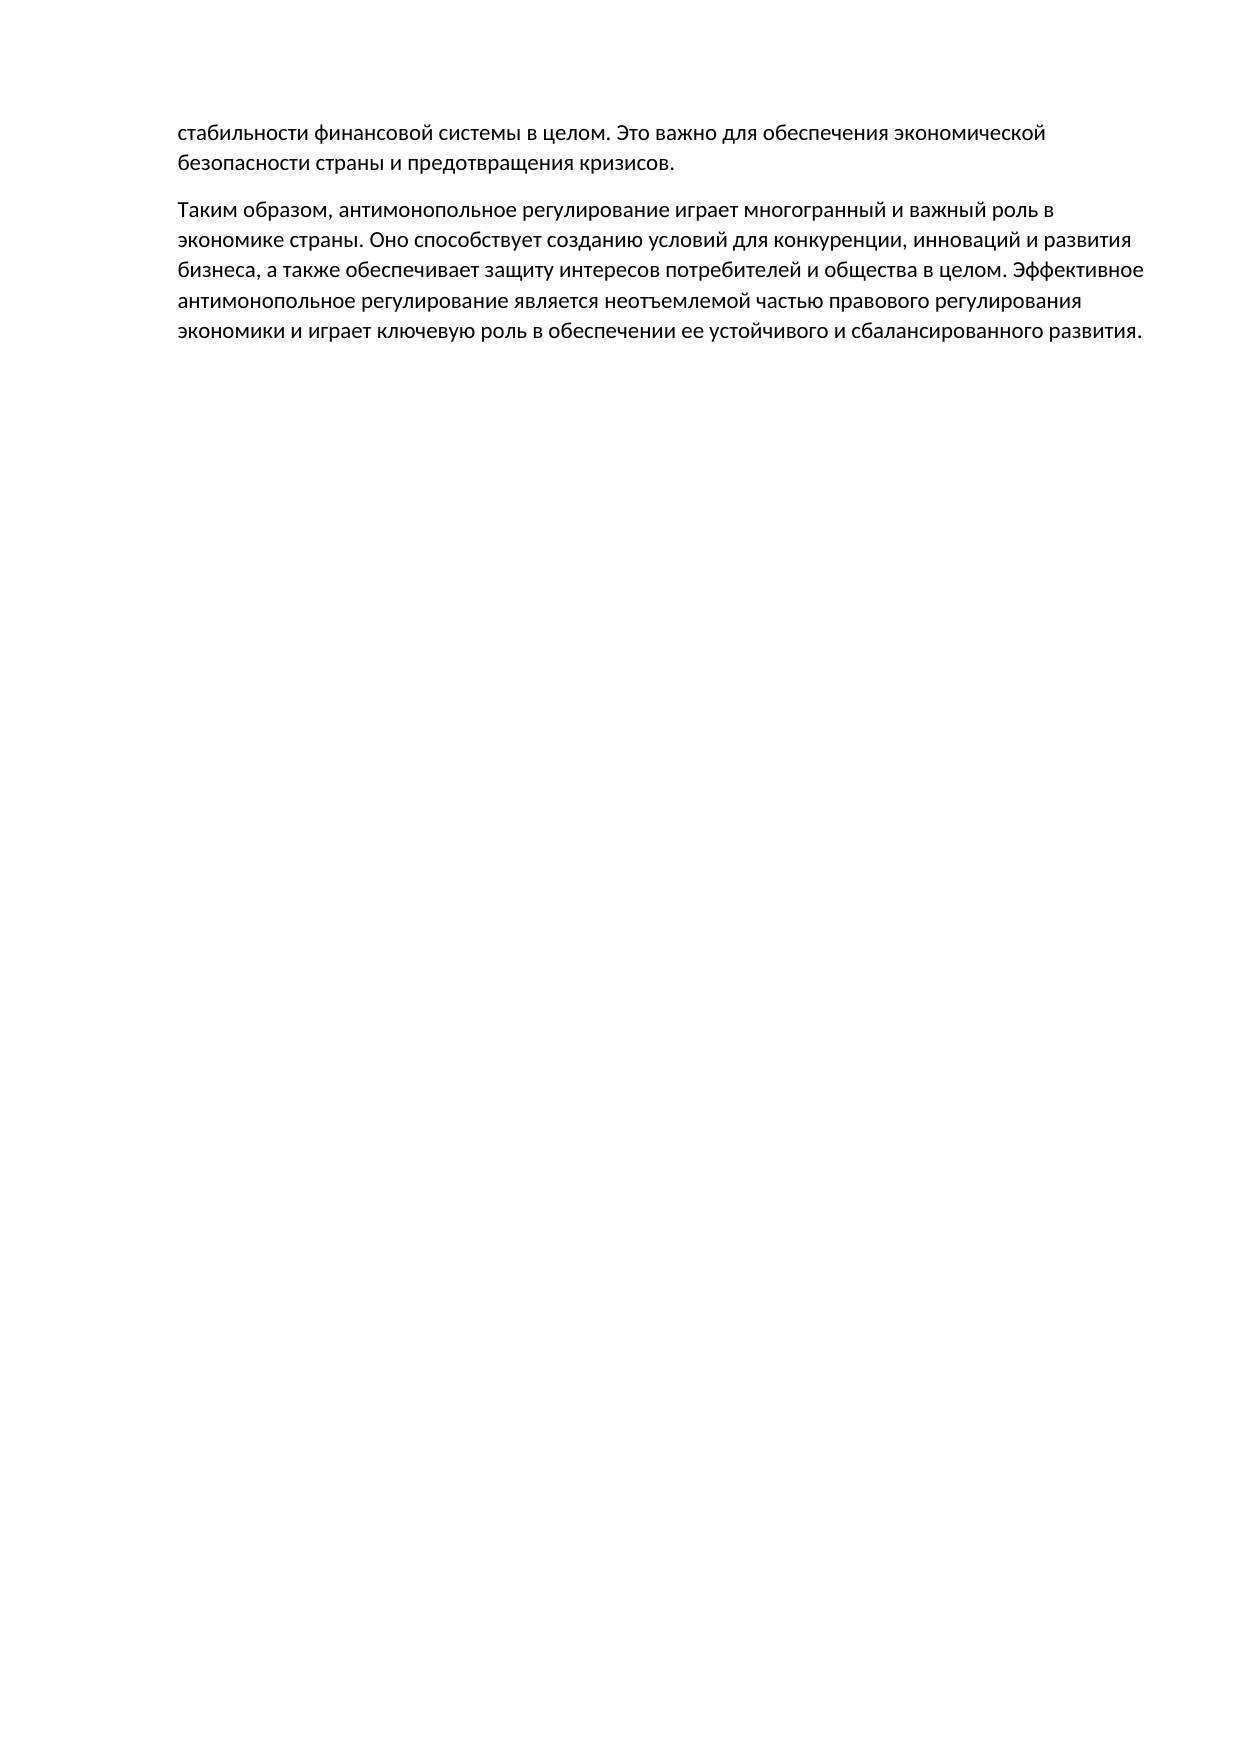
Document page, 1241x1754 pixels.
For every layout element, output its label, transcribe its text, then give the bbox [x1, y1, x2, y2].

text Таким образом, антимонопольное регулирование играет многогранный и важный роль в экономике страны. Оно способствует созданию условий для конкуренции, инноваций и развития бизнеса, а также обеспечивает защиту интересов потребителей и общества в целом. Эффективное антимонопольное регулирование является неотъемлемой частью правового регулирования экономики и играет ключевую роль в обеспечении ее устойчивого и сбалансированного развития. [177, 195, 1152, 344]
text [177, 118, 1152, 176]
